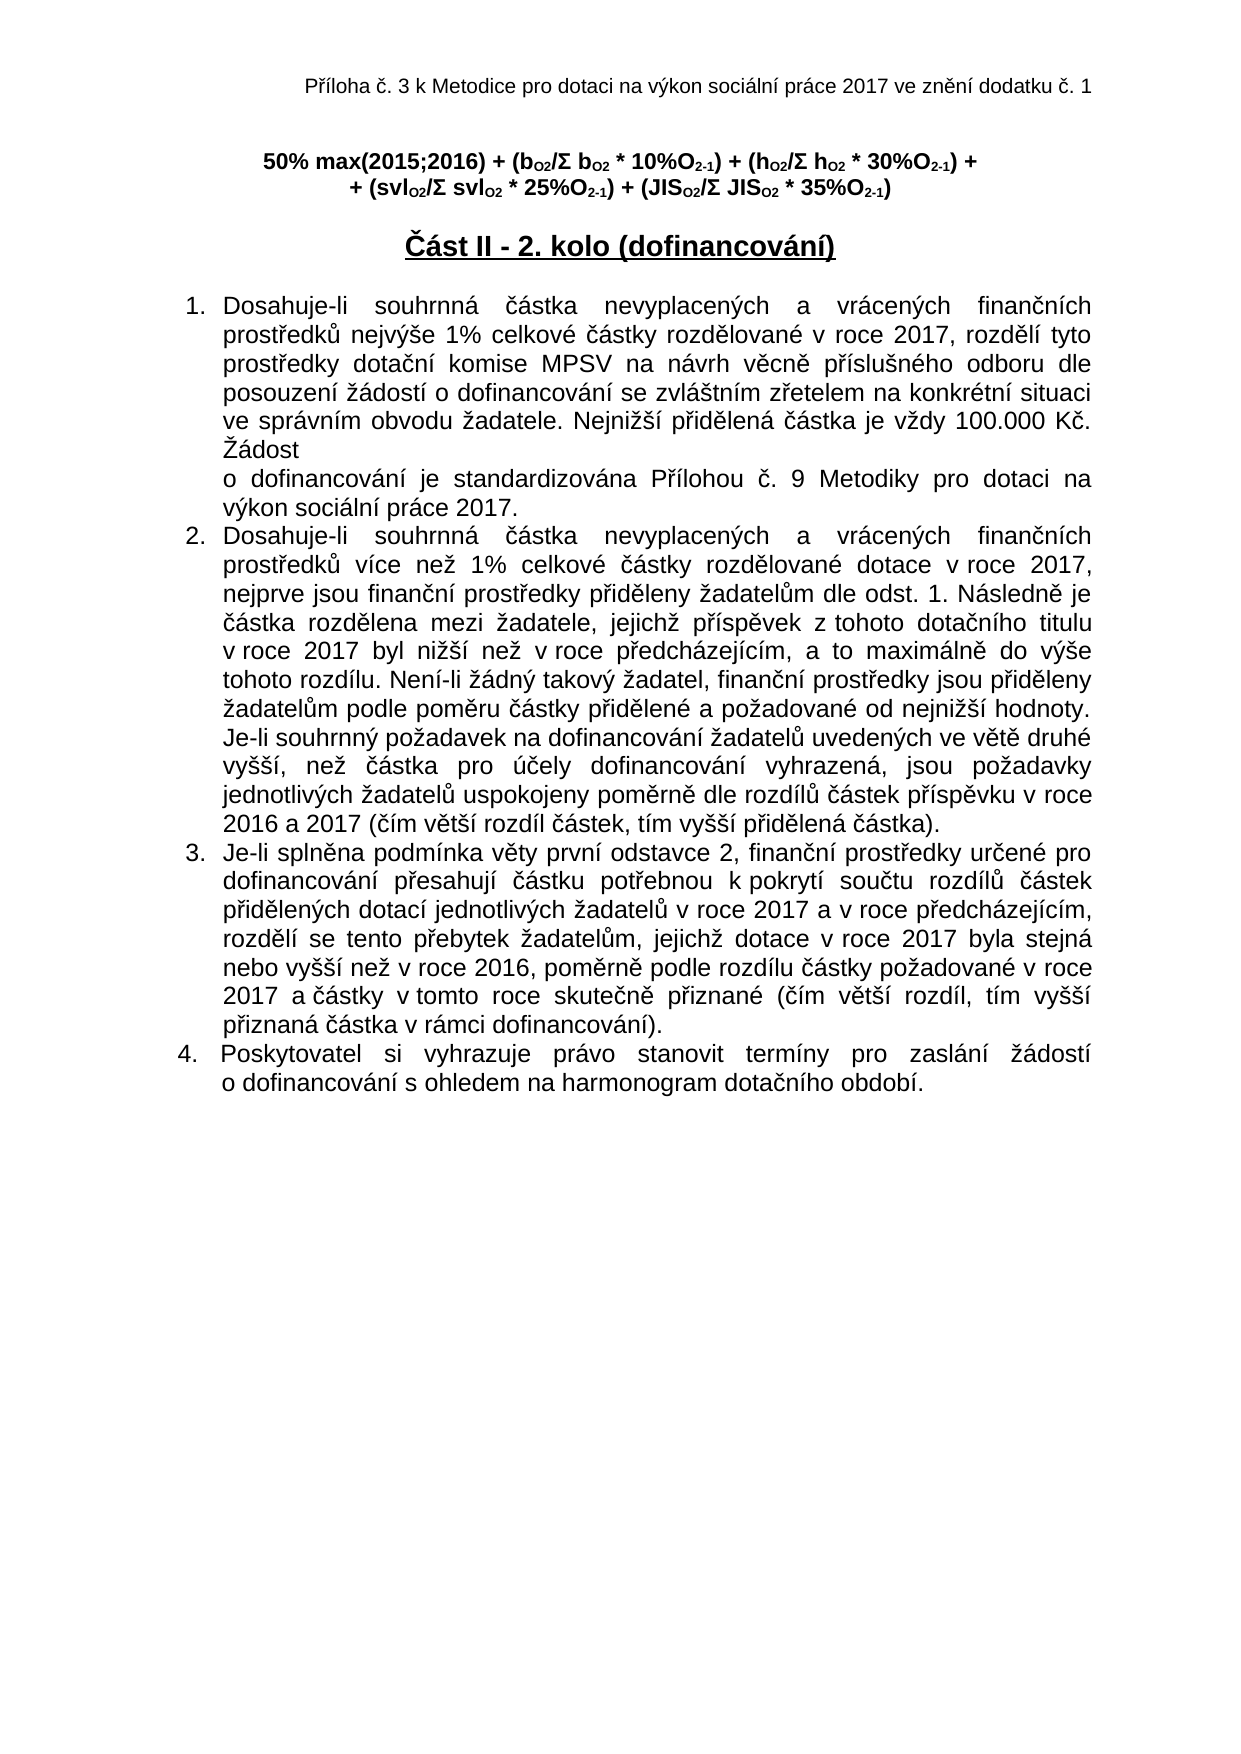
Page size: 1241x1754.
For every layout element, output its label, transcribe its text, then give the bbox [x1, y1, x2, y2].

text Část II - 2. kolo (dofinancování) [148, 229, 1093, 263]
list Je-li splněna podmínka věty první odstavce 2, finanční prostředky určené pro dofinancování přesahují částku potřebnou k pokrytí součtu rozdílů částek přidělených dotací jednotlivých žadatelů v roce 2017 a v roce předcházejícím, rozdělí se tento přebytek žadatelům, jejichž dotace v roce 2017 byla stejná nebo vyšší než v roce 2016, poměrně podle rozdílu částky požadované v roce 2017 a částky v tomto roce skutečně přiznané (čím větší rozdíl, tím vyšší přiznaná částka v rámci dofinancování). [185, 838, 1093, 1039]
list Dosahuje-li souhrnná částka nevyplacených a vrácených finančních prostředků nejvýše 1% celkové částky rozdělované v roce 2017, rozdělí tyto prostředky dotační komise MPSV na návrh věcně příslušného odboru dle posouzení žádostí o dofinancování se zvláštním zřetelem na konkrétní situaci ve správním obvodu žadatele. Nejnižší přidělená částka je vždy 100.000 Kč. Žádost o dofinancování je standardizována Přílohou č. 9 Metodiky pro dotaci na výkon sociální práce 2017. [185, 291, 1093, 521]
list Dosahuje-li souhrnná částka nevyplacených a vrácených finančních prostředků více než 1% celkové částky rozdělované dotace v roce 2017, nejprve jsou finanční prostředky přiděleny žadatelům dle odst. 1. Následně je částka rozdělena mezi žadatele, jejichž příspěvek z tohoto dotačního titulu v roce 2017 byl nižší než v roce předcházejícím, a to maximálně do výše tohoto rozdílu. Není-li žádný takový žadatel, finanční prostředky jsou přiděleny žadatelům podle poměru částky přidělené a požadované od nejnižší hodnoty. Je-li souhrnný požadavek na dofinancování žadatelů uvedených ve větě druhé vyšší, než částka pro účely dofinancování vyhrazená, jsou požadavky jednotlivých žadatelů uspokojeny poměrně dle rozdílů částek příspěvku v roce 2016 a 2017 (čím větší rozdíl částek, tím vyšší přidělená částka). [185, 521, 1093, 838]
text 50% max(2015;2016) + (bO2/Σ bO2 * 10%O2-1) + (hO2/Σ hO2 * 30%O2-1) + + (svlO2/Σ svlO2 * 25%O2-1) + (JISO2/Σ JISO2 * 35%O2-1) [148, 148, 1093, 200]
text 4. Poskytovatel si vyhrazuje právo stanovit termíny pro zaslání žádostí o dofinancování s ohledem na harmonogram dotačního období. [177, 1039, 1093, 1096]
